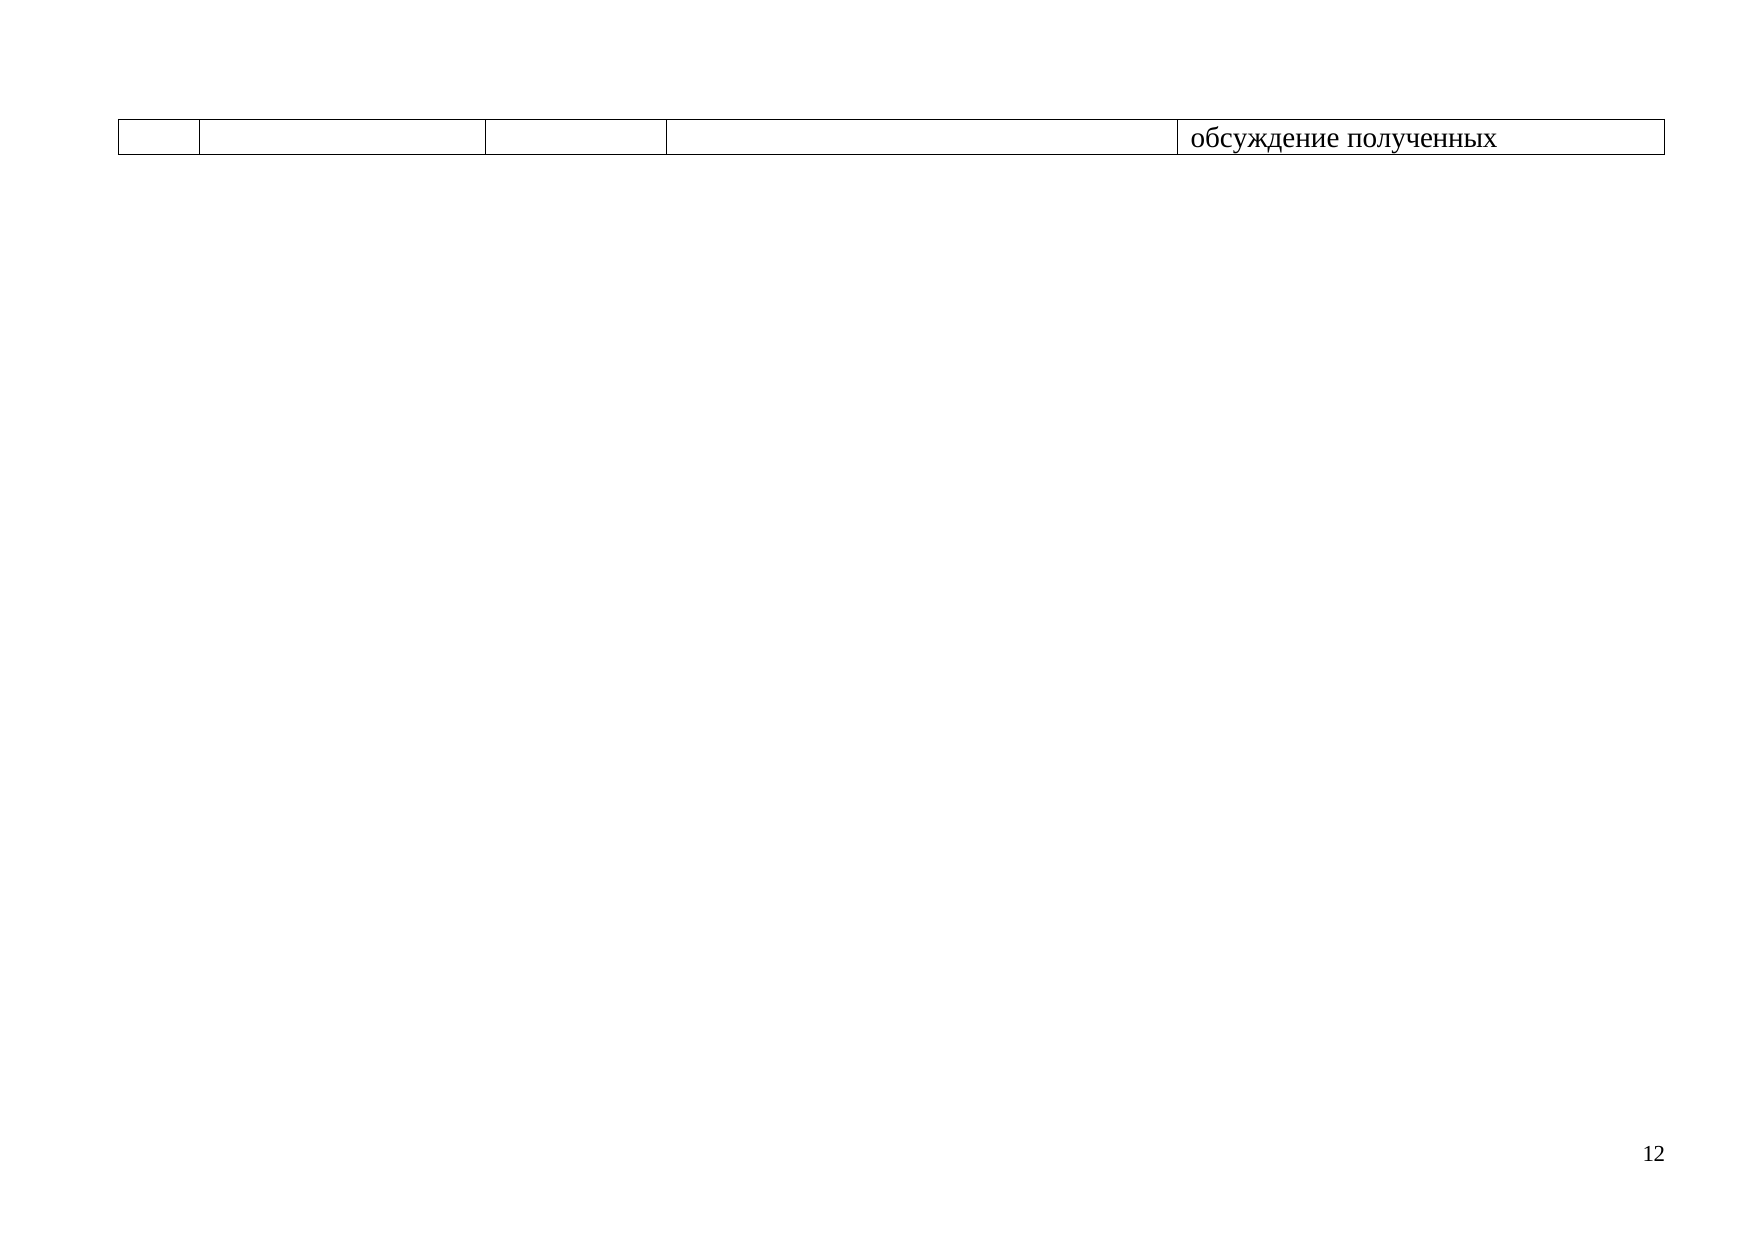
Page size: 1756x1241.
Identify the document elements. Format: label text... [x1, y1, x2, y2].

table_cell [667, 120, 1177, 153]
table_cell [1178, 120, 1664, 153]
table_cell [200, 120, 485, 153]
table_cell 5 [486, 120, 666, 153]
table_cell 13 [119, 120, 199, 153]
